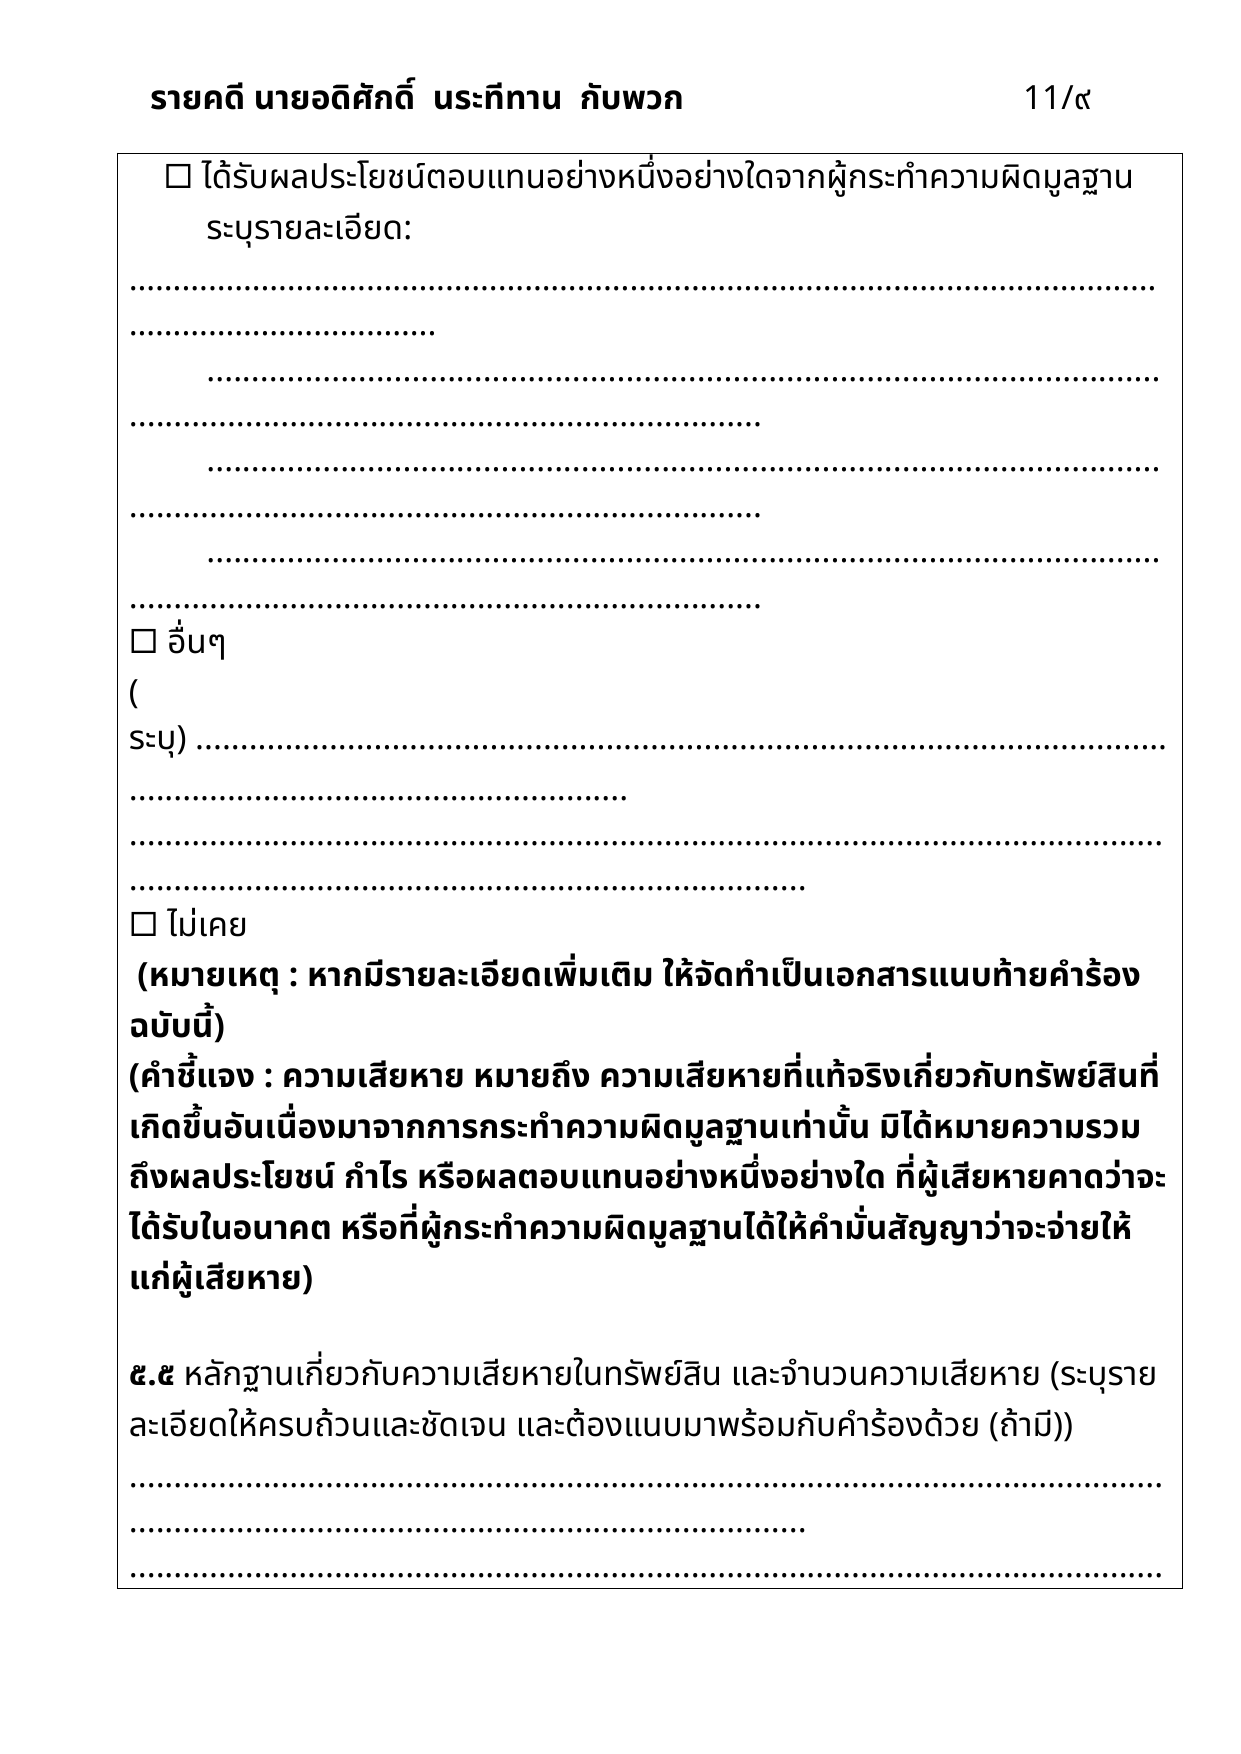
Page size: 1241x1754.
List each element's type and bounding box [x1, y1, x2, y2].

table_cell [118, 154, 1182, 1588]
